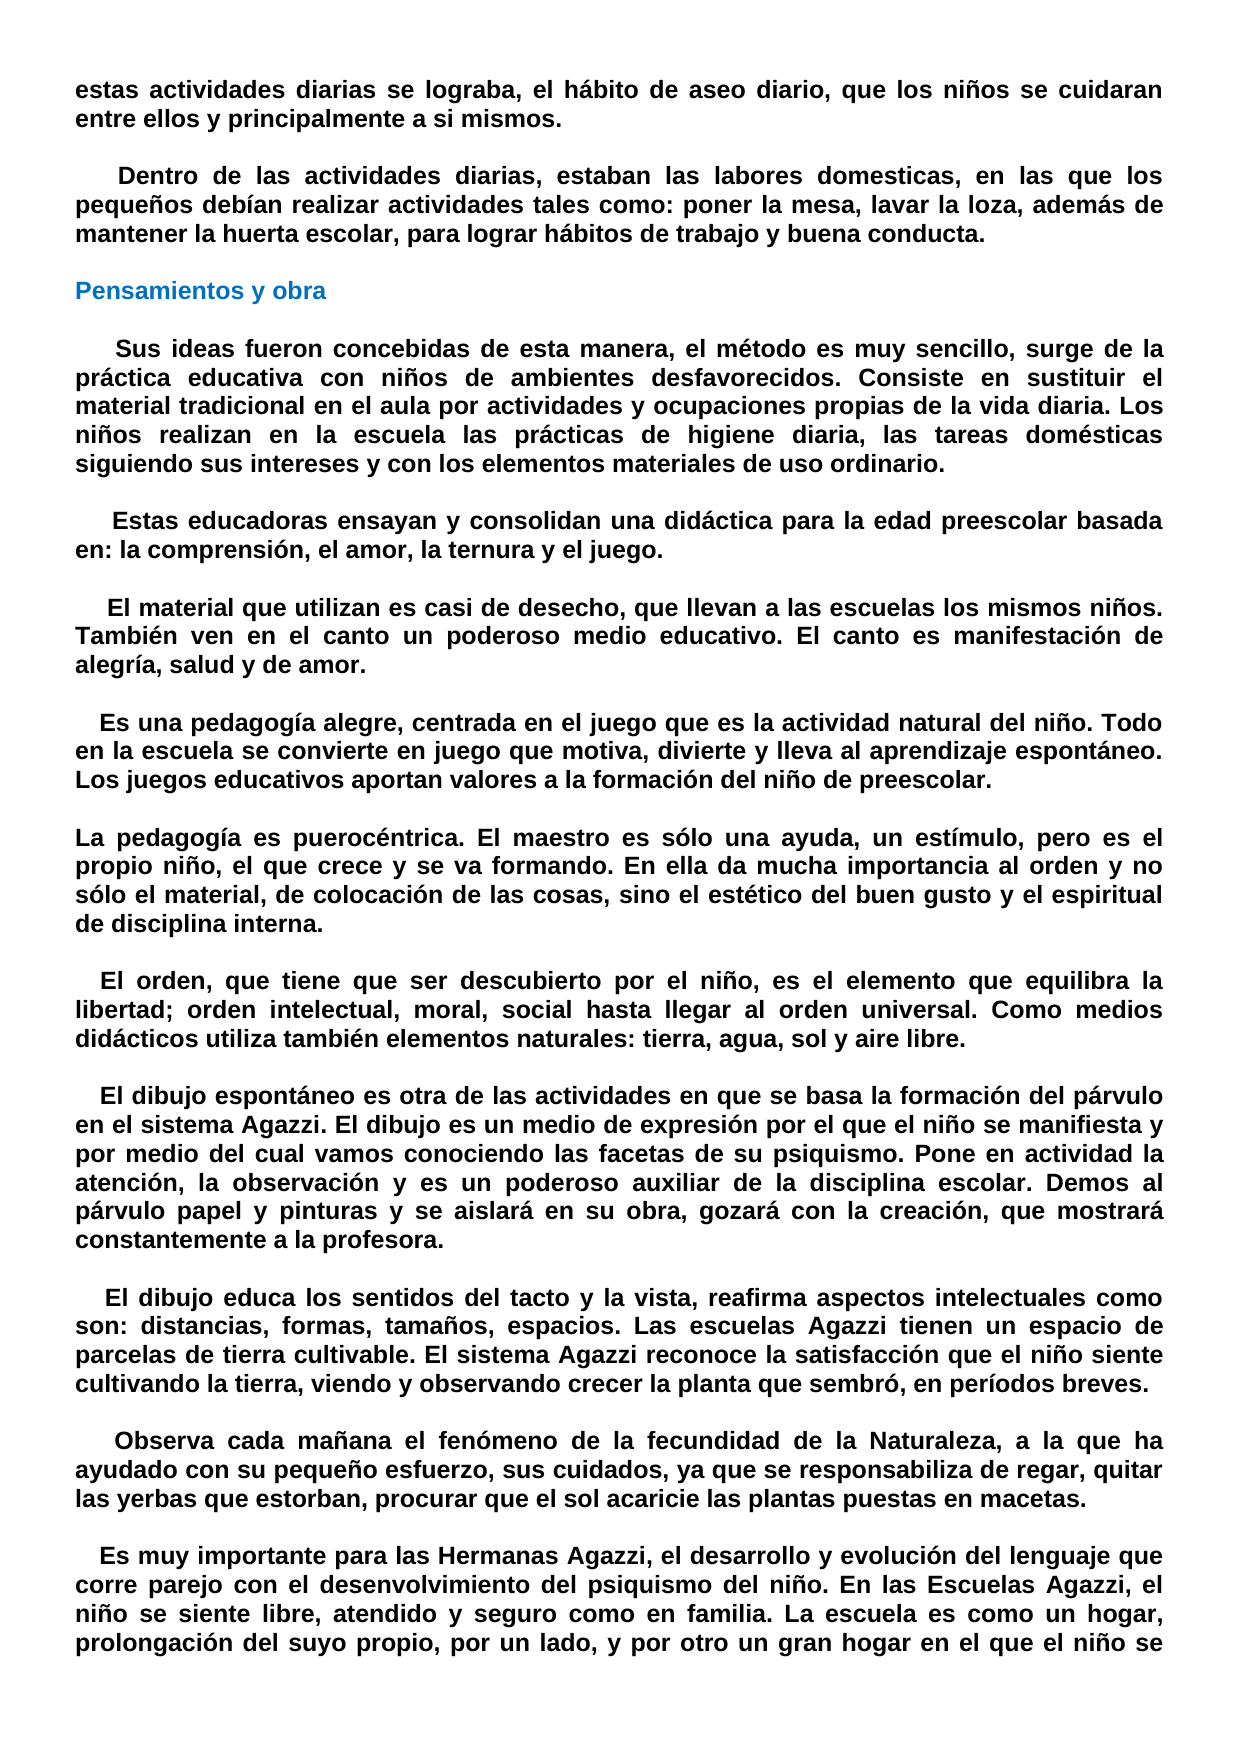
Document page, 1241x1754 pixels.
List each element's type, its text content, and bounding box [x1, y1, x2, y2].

text Observa cada mañana el fenómeno de la fecundidad de la Naturaleza, a la que ha ayudado con su pequeño esfuerzo, sus cuidados, ya que se responsabiliza de regar, quitar las yerbas que estorban, procurar que el sol acaricie las plantas puestas en macetas. [75, 1426, 1165, 1512]
text El material que utilizan es casi de desecho, que llevan a las escuelas los mismos niños. También ven en el canto un poderoso medio educativo. El canto es manifestación de alegría, salud y de amor. [75, 592, 1165, 679]
text Sus ideas fueron concebidas de esta manera, el método es muy sencillo, surge de la práctica educativa con niños de ambientes desfavorecidos. Consiste en sustituir el material tradicional en el aula por actividades y ocupaciones propias de la vida diaria. Los niños realizan en la escuela las prácticas de higiene diaria, las tareas domésticas siguiendo sus intereses y con los elementos materiales de uso ordinario. [75, 334, 1165, 477]
text Dentro de las actividades diarias, estaban las labores domesticas, en las que los pequeños debían realizar actividades tales como: poner la mesa, lavar la loza, además de mantener la huerta escolar, para lograr hábitos de trabajo y buena conducta. [75, 161, 1165, 247]
text El orden, que tiene que ser descubierto por el niño, es el elemento que equilibra la libertad; orden intelectual, moral, social hasta llegar al orden universal. Como medios didácticos utiliza también elementos naturales: tierra, agua, sol y aire libre. [75, 966, 1165, 1052]
text Es una pedagogía alegre, centrada en el juego que es la actividad natural del niño. Todo en la escuela se convierte en juego que motiva, divierte y lleva al aprendizaje espontáneo. Los juegos educativos aportan valores a la formación del niño de preescolar. [75, 707, 1165, 794]
text El dibujo espontáneo es otra de las actividades en que se basa la formación del párvulo en el sistema Agazzi. El dibujo es un medio de expresión por el que el niño se manifiesta y por medio del cual vamos conociendo las facetas de su psiquismo. Pone en actividad la atención, la observación y es un poderoso auxiliar de la disciplina escolar. Demos al párvulo papel y pinturas y se aislará en su obra, gozará con la creación, que mostrará constantemente a la profesora. [75, 1081, 1165, 1254]
text El dibujo educa los sentidos del tacto y la vista, reafirma aspectos intelectuales como son: distancias, formas, tamaños, espacios. Las escuelas Agazzi tienen un espacio de parcelas de tierra cultivable. El sistema Agazzi reconoce la satisfacción que el niño siente cultivando la tierra, viendo y observando crecer la planta que sembró, en períodos breves. [75, 1282, 1165, 1397]
subtitle Pensamientos y obra [75, 276, 1165, 305]
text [75, 1541, 1165, 1656]
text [75, 75, 1165, 132]
text Estas educadoras ensayan y consolidan una didáctica para la edad preescolar basada en: la comprensión, el amor, la ternura y el juego. [75, 506, 1165, 564]
text La pedagogía es puerocéntrica. El maestro es sólo una ayuda, un estímulo, pero es el propio niño, el que crece y se va formando. En ella da mucha importancia al orden y no sólo el material, de colocación de las cosas, sino el estético del buen gusto y el espiritual de disciplina interna. [75, 822, 1165, 937]
